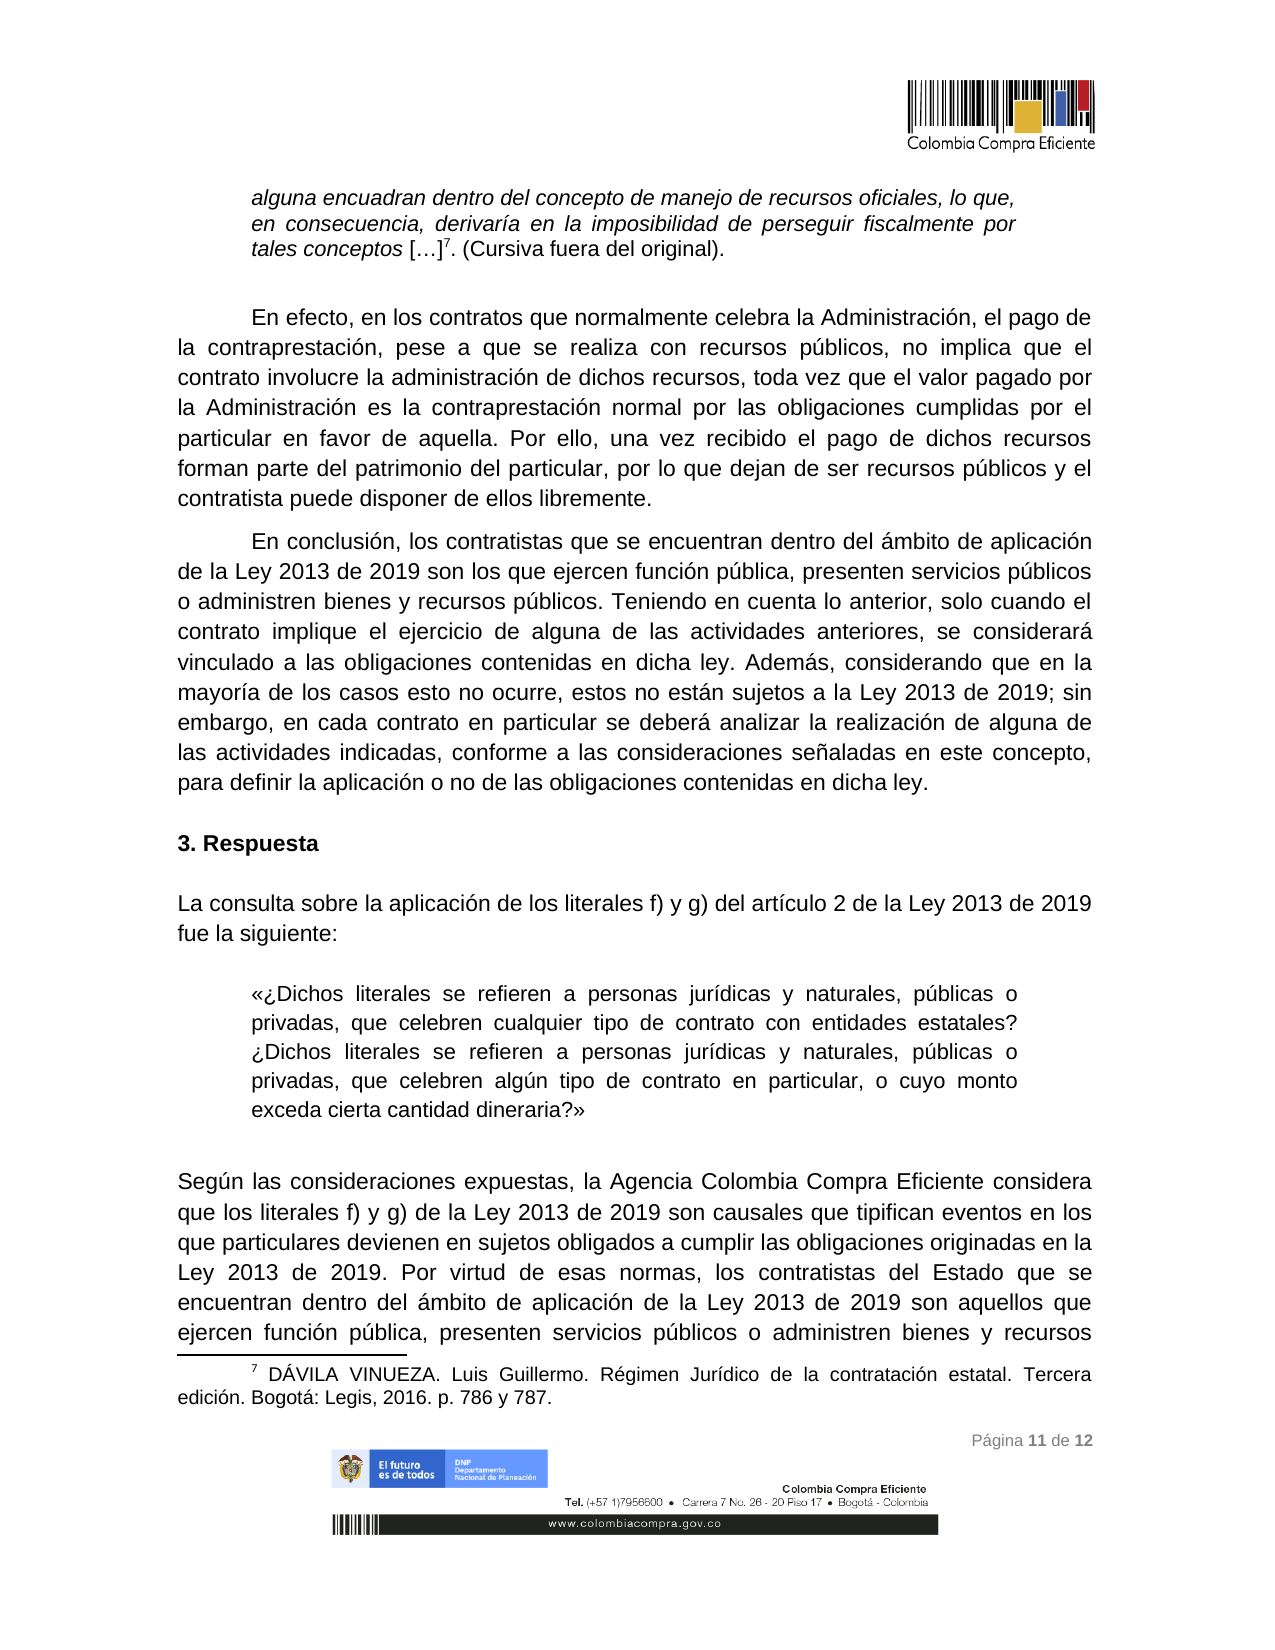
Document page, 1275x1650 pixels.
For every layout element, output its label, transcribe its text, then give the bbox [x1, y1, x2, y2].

text «¿Dichos literales se refieren a personas jurídicas y naturales, públicas o privadas, que celebren cualquier tipo de contrato con entidades estatales? ¿Dichos literales se refieren a personas jurídicas y naturales, públicas o privadas, que celebren algún tipo de contrato en particular, o cuyo monto exceda cierta cantidad dineraria?» [251, 981, 1019, 1122]
text En conclusión, los contratistas que se encuentran dentro del ámbito de aplicación de la Ley 2013 de 2019 son los que ejercen función pública, presenten servicios públicos o administren bienes y recursos públicos. Teniendo en cuenta lo anterior, solo cuando el contrato implique el ejercicio de alguna de las actividades anteriores, se considerará vinculado a las obligaciones contenidas en dicha ley. Además, considerando que en la mayoría de los casos esto no ocurre, estos no están sujetos a la Ley 2013 de 2019; sin embargo, en cada contrato en particular se deberá analizar la realización de alguna de las actividades indicadas, conforme a las consideraciones señaladas en este concepto, para definir la aplicación o no de las obligaciones contenidas en dicha ley. [177, 528, 1093, 796]
picture [331, 1449, 939, 1535]
text La consulta sobre la aplicación de los literales f) y g) del artículo 2 de la Ley 2013 de 2019 fue la siguiente: [177, 890, 1093, 947]
text 3. Respuesta [177, 830, 1093, 856]
text En efecto, en los contratos que normalmente celebra la Administración, el pago de la contraprestación, pese a que se realiza con recursos públicos, no implica que el contrato involucre la administración de dichos recursos, toda vez que el valor pagado por la Administración es la contraprestación normal por las obligaciones cumplidas por el particular en favor de aquella. Por ello, una vez recibido el pago de dichos recursos forman parte del patrimonio del particular, por lo que dejan de ser recursos públicos y el contratista puede disponer de ellos libremente. [177, 304, 1093, 511]
picture [901, 73, 1098, 155]
